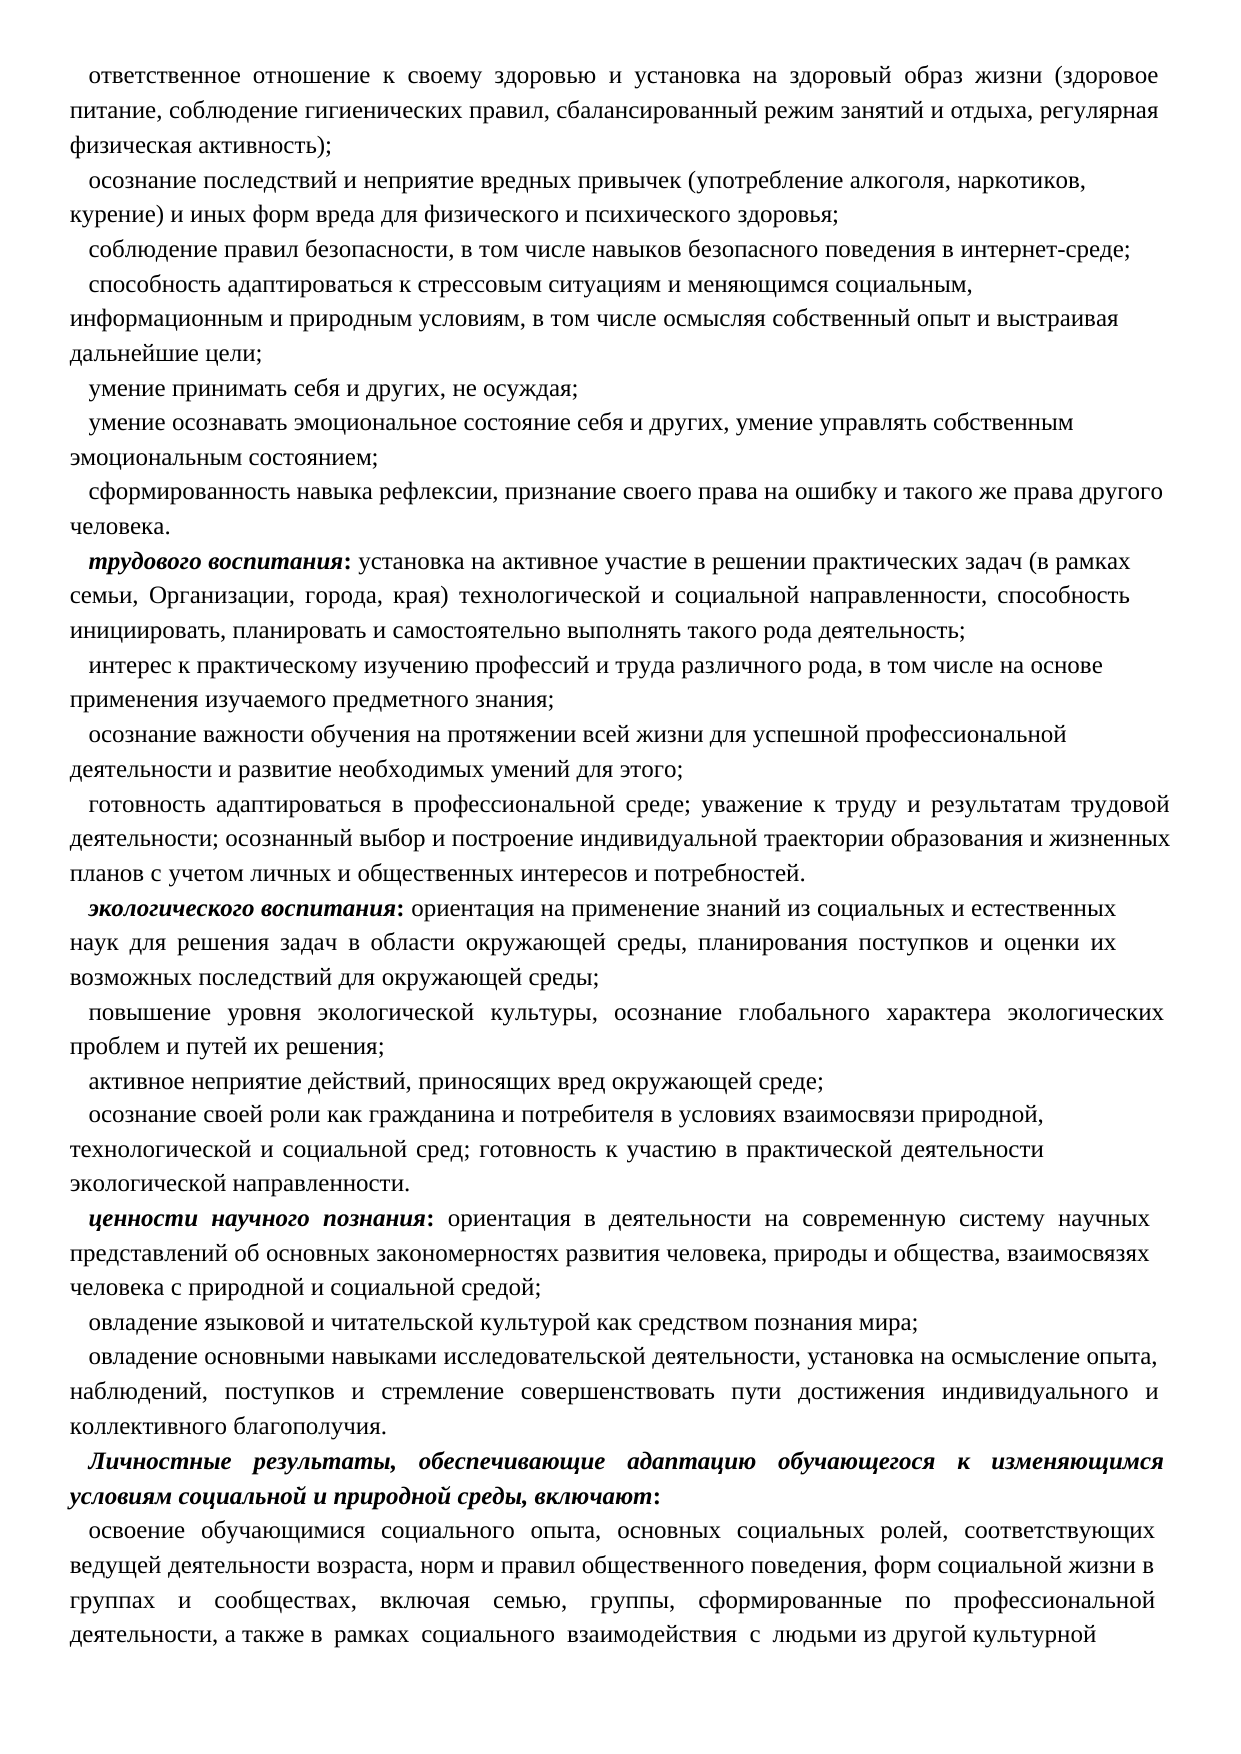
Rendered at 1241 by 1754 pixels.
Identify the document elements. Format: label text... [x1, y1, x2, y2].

text ответственное отношение к своему здоровью и установка на здоровый образ жизни (здоровое питание, соблюдение гигиенических правил, сбалансированный режим занятий и отдыха, регулярная физическая активность); [69, 60, 1159, 158]
text осознание своей роли как гражданина и потребителя в условиях взаимосвязи природной, технологической и социальной сред; готовность к участию в практической деятельности экологической направленности. [69, 1099, 1045, 1197]
text интерес к практическому изучению профессий и труда различного рода, в том числе на основе применения изучаемого предметного знания; [69, 650, 1196, 713]
text овладение основными навыками исследовательской деятельности, установка на осмысление опыта, наблюдений, поступков и стремление совершенствовать пути достижения индивидуального и коллективного благополучия. [69, 1341, 1159, 1439]
text умение принимать себя и других, не осуждая; [88, 373, 1196, 402]
text экологического воспитания: ориентация на применение знаний из социальных и естественных наук для решения задач в области окружающей среды, планирования поступков и оценки их возможных последствий для окружающей среды; [69, 893, 1117, 991]
text осознание последствий и неприятие вредных привычек (употребление алкоголя, наркотиков, курение) и иных форм вреда для физического и психического здоровья; [69, 165, 1087, 228]
text повышение уровня экологической культуры, осознание глобального характера экологических проблем и путей их решения; [69, 997, 1164, 1060]
text сформированность навыка рефлексии, признание своего права на ошибку и такого же права другого человека. [69, 476, 1166, 540]
text информационным и природным условиям, в том числе осмысляя собственный опыт и выстраивая дальнейшие цели; [69, 303, 1119, 367]
text овладение языковой и читательской культурой как средством познания мира; [88, 1307, 1196, 1336]
text осознание важности обучения на протяжении всей жизни для успешной профессиональной деятельности и развитие необходимых умений для этого; [69, 719, 1070, 783]
text освоение обучающимися социального опыта, основных социальных ролей, соответствующих ведущей деятельности возраста, норм и правил общественного поведения, форм социальной жизни в группах и сообществах, включая семью, группы, сформированные по профессиональной деятельности, а также в рамках социального взаимодействия с людьми из другой культурной [69, 1516, 1155, 1648]
text ценности научного познания: ориентация в деятельности на современную систему научных представлений об основных закономерностях развития человека, природы и общества, взаимосвязях человека с природной и социальной средой; [69, 1203, 1151, 1301]
text трудового воспитания: установка на активное участие в решении практических задач (в рамках семьи, Организации, города, края) технологической и социальной направленности, способность инициировать, планировать и самостоятельно выполнять такого рода деятельность; [69, 546, 1131, 644]
text готовность адаптироваться в профессиональной среде; уважение к труду и результатам трудовой деятельности; осознанный выбор и построение индивидуальной траектории образования и жизненных планов с учетом личных и общественных интересов и потребностей. [69, 789, 1171, 887]
text соблюдение правил безопасности, в том числе навыков безопасного поведения в интернет-среде; способность адаптироваться к стрессовым ситуациям и меняющимся социальным, [88, 234, 1132, 297]
text активное неприятие действий, приносящих вред окружающей среде; [88, 1066, 1196, 1095]
subtitle Личностные результаты, обеспечивающие адаптацию обучающегося к изменяющимся условиям социальной и природной среды, включают: [69, 1446, 1164, 1509]
text умение осознавать эмоциональное состояние себя и других, умение управлять собственным эмоциональным состоянием; [69, 407, 1196, 471]
